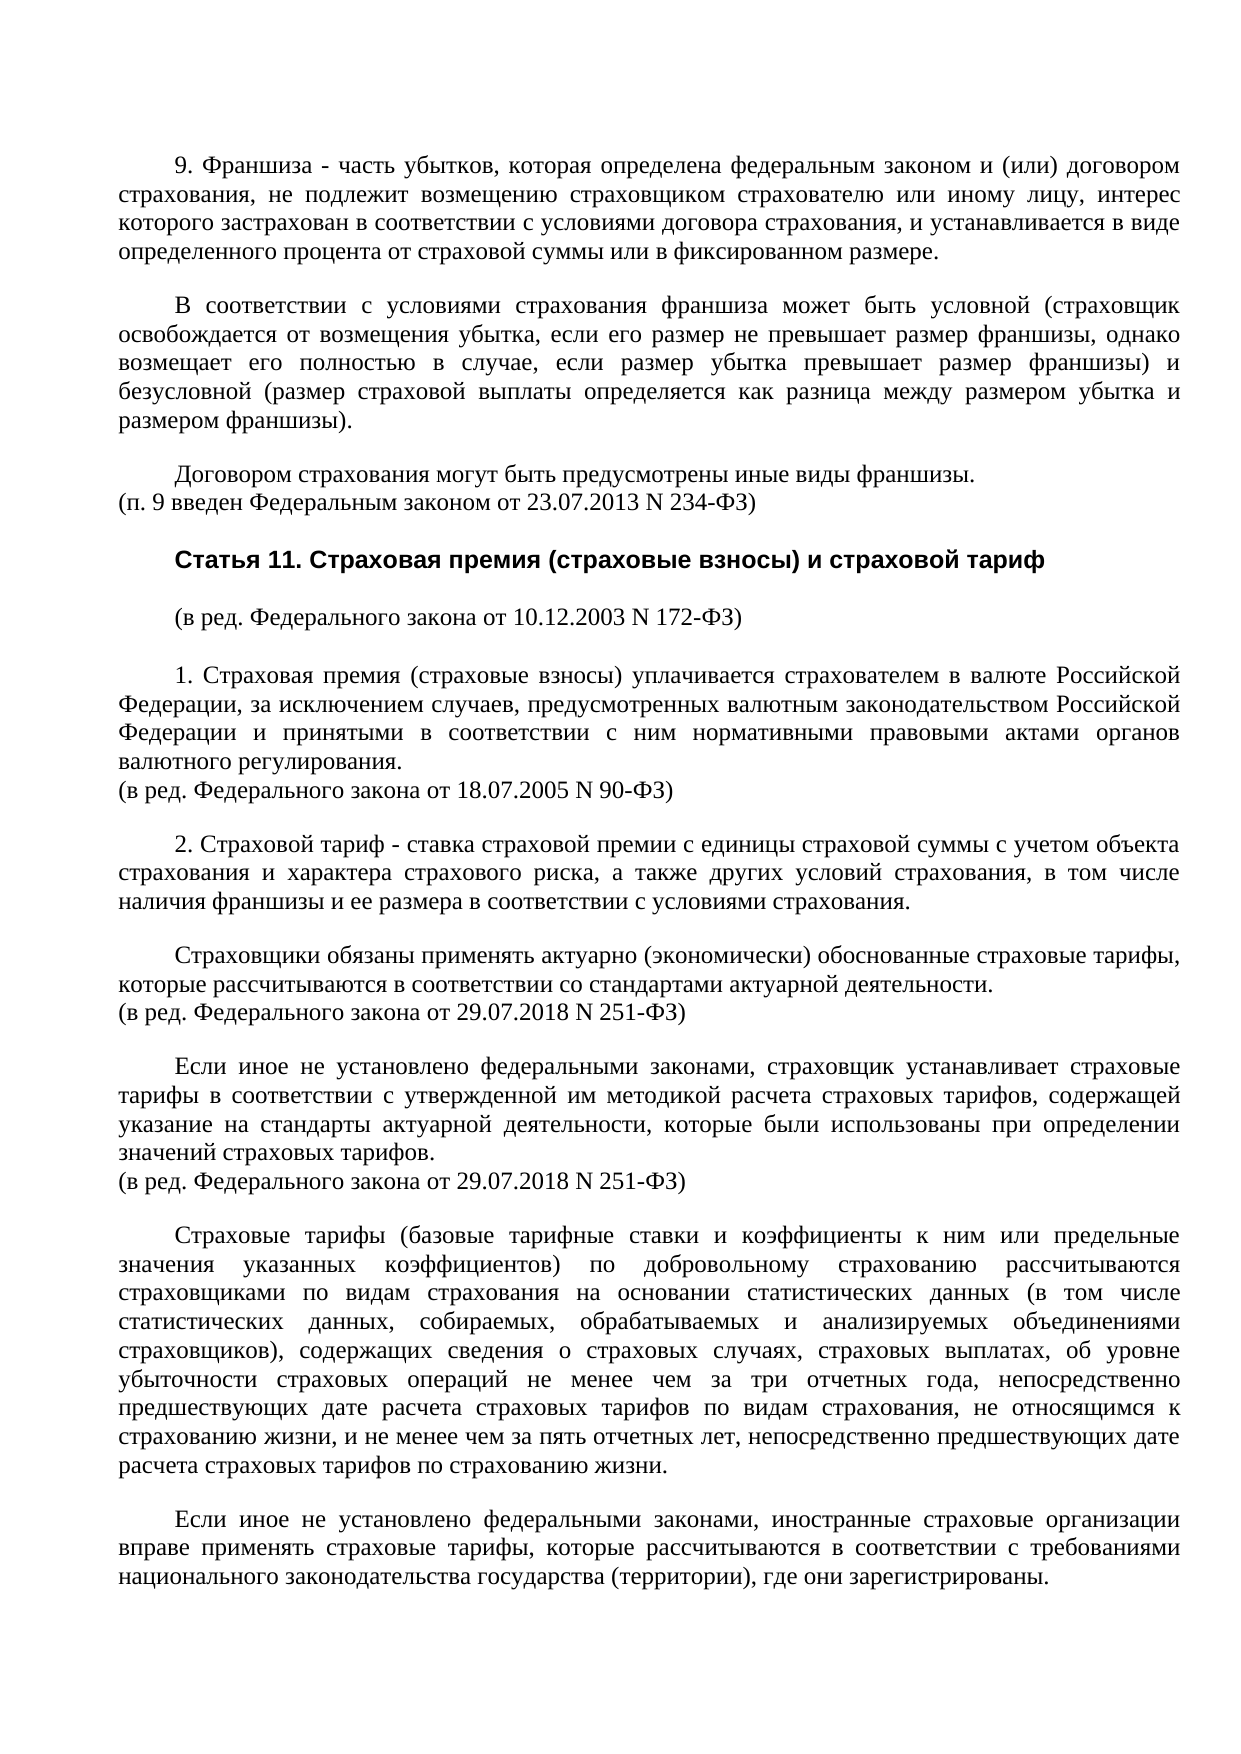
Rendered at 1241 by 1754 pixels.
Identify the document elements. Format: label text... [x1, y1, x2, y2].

text (в ред. Федерального закона от 10.12.2003 N 172-ФЗ) [118, 602, 1181, 631]
text (в ред. Федерального закона от 29.07.2018 N 251-ФЗ) [118, 997, 1181, 1026]
title Статья 11. Страховая премия (страховые взносы) и страховой тариф [118, 545, 1181, 574]
text Если иное не установлено федеральными законами, страховщик устанавливает страховые тарифы в соответствии с утвержденной им методикой расчета страховых тарифов, содержащей указание на стандарты актуарной деятельности, которые были использованы при определении значений страховых тарифов. [118, 1051, 1181, 1166]
text (в ред. Федерального закона от 29.07.2018 N 251-ФЗ) [118, 1166, 1181, 1195]
text Договором страхования могут быть предусмотрены иные виды франшизы. [118, 459, 1181, 487]
text 2. Страховой тариф - ставка страховой премии с единицы страховой суммы с учетом объекта страхования и характера страхового риска, а также других условий страхования, в том числе наличия франшизы и ее размера в соответствии с условиями страхования. [118, 829, 1181, 915]
text (п. 9 введен Федеральным законом от 23.07.2013 N 234-ФЗ) [118, 487, 1181, 516]
text Если иное не установлено федеральными законами, иностранные страховые организации вправе применять страховые тарифы, которые рассчитываются в соответствии с требованиями национального законодательства государства (территории), где они зарегистрированы. [118, 1504, 1181, 1590]
text В соответствии с условиями страхования франшиза может быть условной (страховщик освобождается от возмещения убытка, если его размер не превышает размер франшизы, однако возмещает его полностью в случае, если размер убытка превышает размер франшизы) и безусловной (размер страховой выплаты определяется как разница между размером убытка и размером франшизы). [118, 290, 1181, 434]
text 1. Страховая премия (страховые взносы) уплачивается страхователем в валюте Российской Федерации, за исключением случаев, предусмотренных валютным законодательством Российской Федерации и принятыми в соответствии с ним нормативными правовыми актами органов валютного регулирования. [118, 660, 1181, 775]
text (в ред. Федерального закона от 18.07.2005 N 90-ФЗ) [118, 775, 1181, 804]
text 9. Франшиза - часть убытков, которая определена федеральным законом и (или) договором страхования, не подлежит возмещению страховщиком страхователю или иному лицу, интерес которого застрахован в соответствии с условиями договора страхования, и устанавливается в виде определенного процента от страховой суммы или в фиксированном размере. [118, 150, 1181, 265]
text Страховые тарифы (базовые тарифные ставки и коэффициенты к ним или предельные значения указанных коэффициентов) по добровольному страхованию рассчитываются страховщиками по видам страхования на основании статистических данных (в том числе статистических данных, собираемых, обрабатываемых и анализируемых объединениями страховщиков), содержащих сведения о страховых случаях, страховых выплатах, об уровне убыточности страховых операций не менее чем за три отчетных года, непосредственно предшествующих дате расчета страховых тарифов по видам страхования, не относящимся к страхованию жизни, и не менее чем за пять отчетных лет, непосредственно предшествующих дате расчета страховых тарифов по страхованию жизни. [118, 1220, 1181, 1479]
text Страховщики обязаны применять актуарно (экономически) обоснованные страховые тарифы, которые рассчитываются в соответствии со стандартами актуарной деятельности. [118, 940, 1181, 997]
